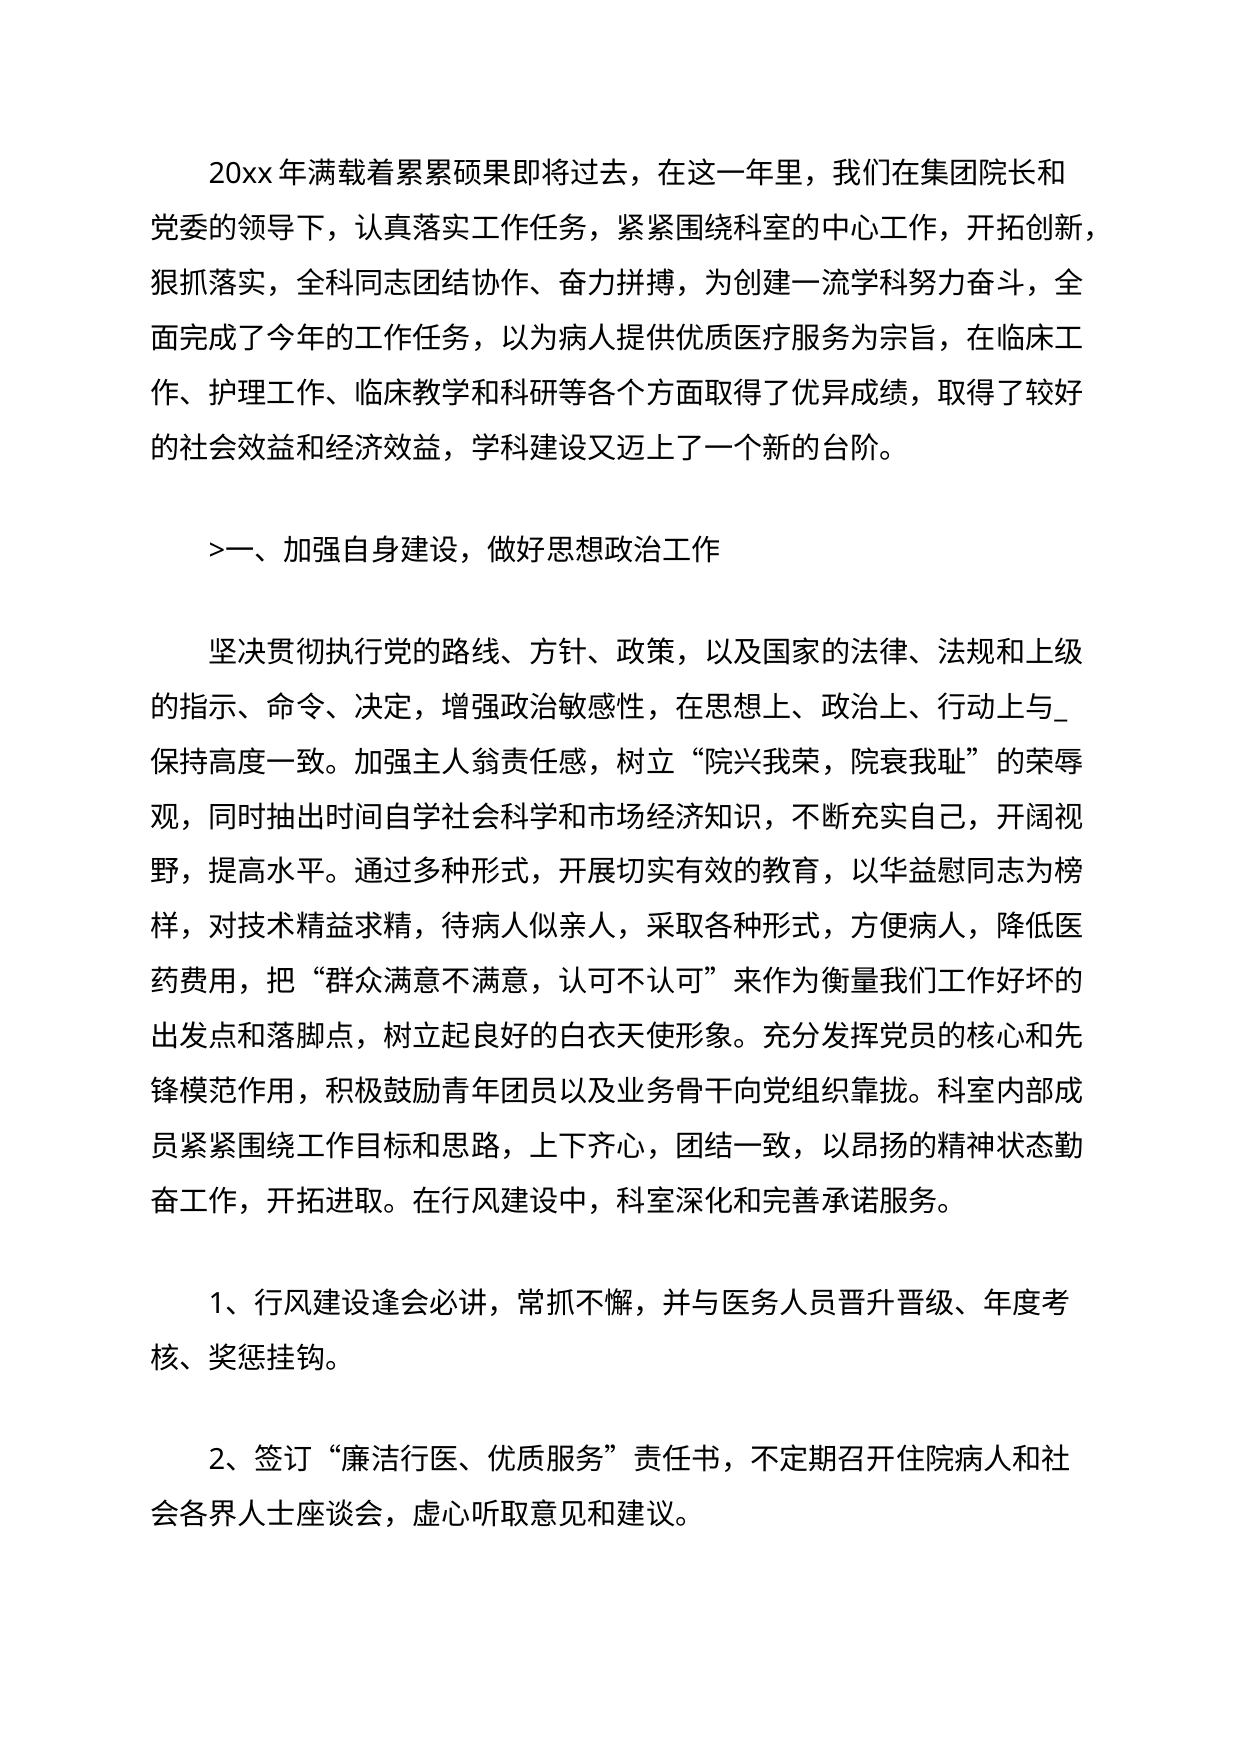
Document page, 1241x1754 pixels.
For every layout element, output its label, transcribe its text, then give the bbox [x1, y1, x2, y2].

text 坚决贯彻执行党的路线、方针、政策，以及国家的法律、法规和上级的指示、命令、决定，增强政治敏感性，在思想上、政治上、行动上与_保持高度一致。加强主人翁责任感，树立“院兴我荣，院衰我耻”的荣辱观，同时抽出时间自学社会科学和市场经济知识，不断充实自己，开阔视野，提高水平。通过多种形式，开展切实有效的教育，以华益慰同志为榜样，对技术精益求精，待病人似亲人，采取各种形式，方便病人，降低医药费用，把“群众满意不满意，认可不认可”来作为衡量我们工作好坏的出发点和落脚点，树立起良好的白衣天使形象。充分发挥党员的核心和先锋模范作用，积极鼓励青年团员以及业务骨干向党组织靠拢。科室内部成员紧紧围绕工作目标和思路，上下齐心，团结一致，以昂扬的精神状态勤奋工作，开拓进取。在行风建设中，科室深化和完善承诺服务。 [150, 628, 1090, 1220]
text 20xx年满载着累累硕果即将过去，在这一年里，我们在集团院长和党委的领导下，认真落实工作任务，紧紧围绕科室的中心工作，开拓创新，狠抓落实，全科同志团结协作、奋力拼搏，为创建一流学科努力奋斗，全面完成了今年的工作任务，以为病人提供优质医疗服务为宗旨，在临床工作、护理工作、临床教学和科研等各个方面取得了优异成绩，取得了较好的社会效益和经济效益，学科建设又迈上了一个新的台阶。 [150, 150, 1090, 467]
text >一、加强自身建设，做好思想政治工作 [150, 526, 1090, 569]
text 1、行风建设逢会必讲，常抓不懈，并与医务人员晋升晋级、年度考核、奖惩挂钩。 [150, 1279, 1090, 1376]
text 2、签订“廉洁行医、优质服务”责任书，不定期召开住院病人和社会各界人士座谈会，虚心听取意见和建议。 [150, 1436, 1090, 1533]
